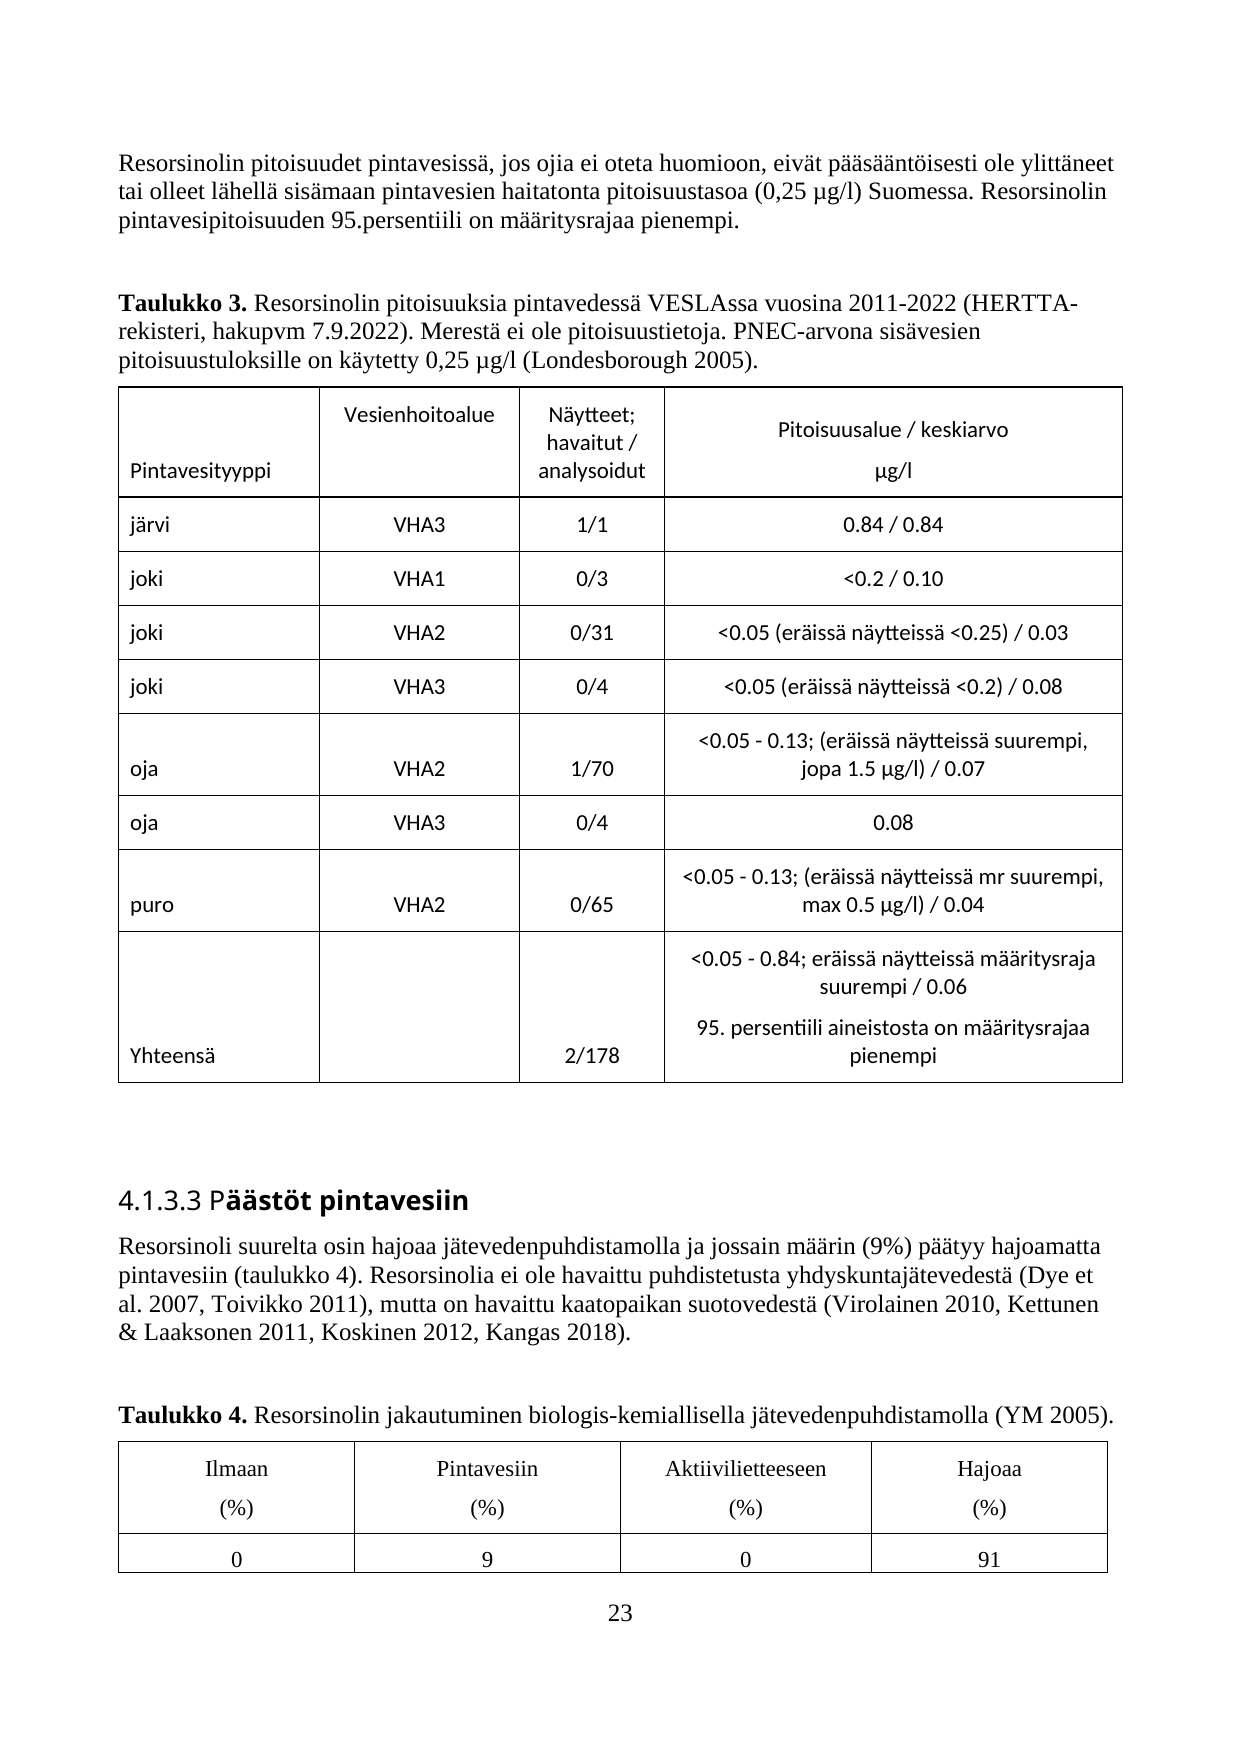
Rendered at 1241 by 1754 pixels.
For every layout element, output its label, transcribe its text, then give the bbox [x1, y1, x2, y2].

table_cell 1/1 [520, 498, 664, 551]
table_cell 0.84 / 0.84 [665, 498, 1122, 551]
table_header Näytteet; havaitut / analysoidut [520, 388, 664, 496]
table_cell VHA3 [320, 796, 519, 849]
table_cell <0.05 - 0.13; (eräissä näytteissä mr suurempi, max 0.5 µg/l) / 0.04 [665, 850, 1122, 931]
table_cell 0/65 [520, 850, 664, 931]
table_cell <0.05 - 0.13; (eräissä näytteissä suurempi, jopa 1.5 µg/l) / 0.07 [665, 714, 1122, 795]
table_cell 1/70 [520, 714, 664, 795]
table_cell 2/178 [520, 932, 664, 1082]
table_cell VHA2 [320, 714, 519, 795]
table_header Vesienhoitoalue [320, 388, 519, 496]
table_cell joki [119, 552, 319, 604]
table_cell <0.05 (eräissä näytteissä <0.2) / 0.08 [665, 660, 1122, 713]
text Resorsinolin pitoisuudet pintavesissä, jos ojia ei oteta huomioon, eivät pääsääntöisesti ole ylittäneet tai olleet lähellä sisämaan pintavesien haitatonta pitoisuustasoa (0,25 µg/l) Suomessa. Resorsinolin pintavesipitoisuuden 95.persentiili on määritysrajaa pienempi. [118, 148, 1122, 234]
table_cell VHA1 [320, 552, 519, 604]
table_cell <0.05 (eräissä näytteissä <0.25) / 0.03 [665, 606, 1122, 659]
table_cell järvi [119, 498, 319, 551]
table_cell VHA2 [320, 850, 519, 931]
table_cell <0.05 - 0.84; eräissä näytteissä määritysraja suurempi / 0.06 95. persentiili aineistosta on määritysrajaa pienempi [665, 932, 1122, 1082]
table_cell 0.08 [665, 796, 1122, 849]
table_cell <0.2 / 0.10 [665, 552, 1122, 604]
subtitle 4.1.3.3 Päästöt pintavesiin [118, 1182, 1122, 1219]
table_cell [320, 932, 519, 1082]
table_header Pintavesityyppi [119, 388, 319, 496]
table_cell VHA2 [320, 606, 519, 659]
table_cell 0 [621, 1534, 871, 1572]
table_header Pintavesiin (%) [355, 1442, 620, 1532]
table_header Ilmaan (%) [119, 1442, 354, 1532]
table_cell 91 [872, 1534, 1107, 1572]
table_cell 9 [355, 1534, 620, 1572]
table_cell 0/4 [520, 796, 664, 849]
table_header Hajoaa (%) [872, 1442, 1107, 1532]
table_cell joki [119, 660, 319, 713]
table_cell 0/4 [520, 660, 664, 713]
table_cell VHA3 [320, 498, 519, 551]
table_cell 0 [119, 1534, 354, 1572]
table_cell 0/3 [520, 552, 664, 604]
table_cell joki [119, 606, 319, 659]
table_header Pitoisuusalue / keskiarvo µg/l [665, 388, 1122, 496]
text Resorsinoli suurelta osin hajoaa jätevedenpuhdistamolla ja jossain määrin (9%) päätyy hajoamatta pintavesiin (taulukko 4). Resorsinolia ei ole havaittu puhdistetusta yhdyskuntajätevedestä (Dye et al. 2007, Toivikko 2011), mutta on havaittu kaatopaikan suotovedestä (Virolainen 2010, Kettunen & Laaksonen 2011, Koskinen 2012, Kangas 2018). [118, 1231, 1122, 1346]
table_cell oja [119, 714, 319, 795]
table_cell 0/31 [520, 606, 664, 659]
text Taulukko 3. Resorsinolin pitoisuuksia pintavedessä VESLAssa vuosina 2011-2022 (HERTTA-rekisteri, hakupvm 7.9.2022). Merestä ei ole pitoisuustietoja. PNEC-arvona sisävesien pitoisuustuloksille on käytetty 0,25 µg/l (Londesborough 2005). [118, 288, 1122, 374]
table_cell Yhteensä [119, 932, 319, 1082]
table_cell puro [119, 850, 319, 931]
text Taulukko 4. Resorsinolin jakautuminen biologis-kemiallisella jätevedenpuhdistamolla (YM 2005). [118, 1400, 1122, 1429]
table_header Aktiivilietteeseen (%) [621, 1442, 871, 1532]
table_cell oja [119, 796, 319, 849]
table_cell VHA3 [320, 660, 519, 713]
